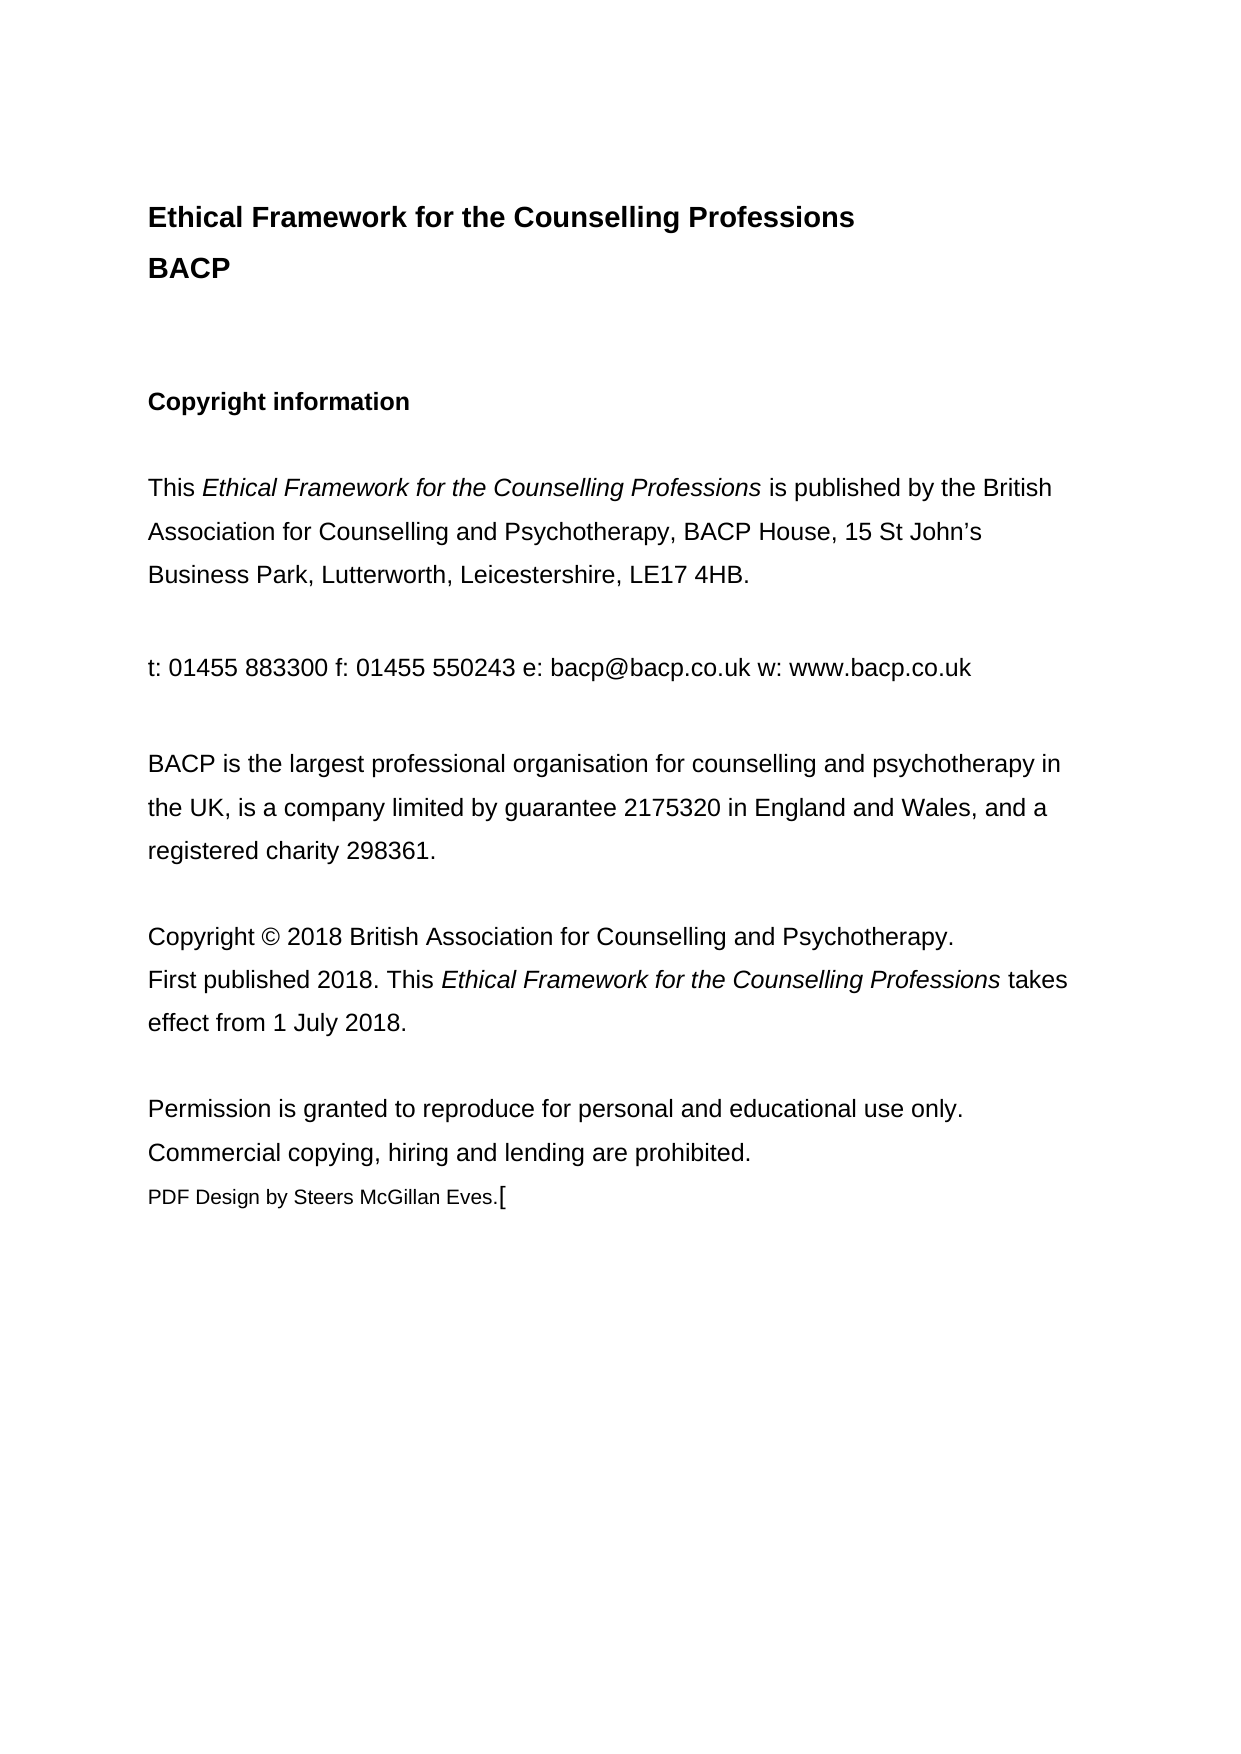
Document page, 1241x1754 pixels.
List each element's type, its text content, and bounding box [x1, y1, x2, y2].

text First published 2018. This Ethical Framework for the Counselling Professions takes effect from 1 July 2018. [148, 965, 1090, 1037]
text This Ethical Framework for the Counselling Professions is published by the British Association for Counselling and Psychotherapy, BACP House, 15 St John’s Business Park, Lutterworth, Leicestershire, LE17 4HB. [148, 473, 1090, 588]
text PDF Design by Steers McGillan Eves.[ [148, 1181, 1090, 1209]
text BACP [148, 251, 1090, 284]
text BACP is the largest professional organisation for counselling and psychotherapy in the UK, is a company limited by guarantee 2175320 in England and Wales, and a registered charity 298361. [148, 749, 1090, 864]
text Copyright information [148, 387, 1090, 416]
text Ethical Framework for the Counselling Professions [148, 200, 1090, 234]
text Permission is granted to reproduce for personal and educational use only. [148, 1094, 1090, 1123]
text t: 01455 883300 f: 01455 550243 e: bacp@bacp.co.uk w: www.bacp.co.uk [148, 646, 1090, 681]
text Copyright © 2018 British Association for Counselling and Psychotherapy. [148, 922, 1090, 951]
text Commercial copying, hiring and lending are prohibited. [148, 1138, 1090, 1166]
